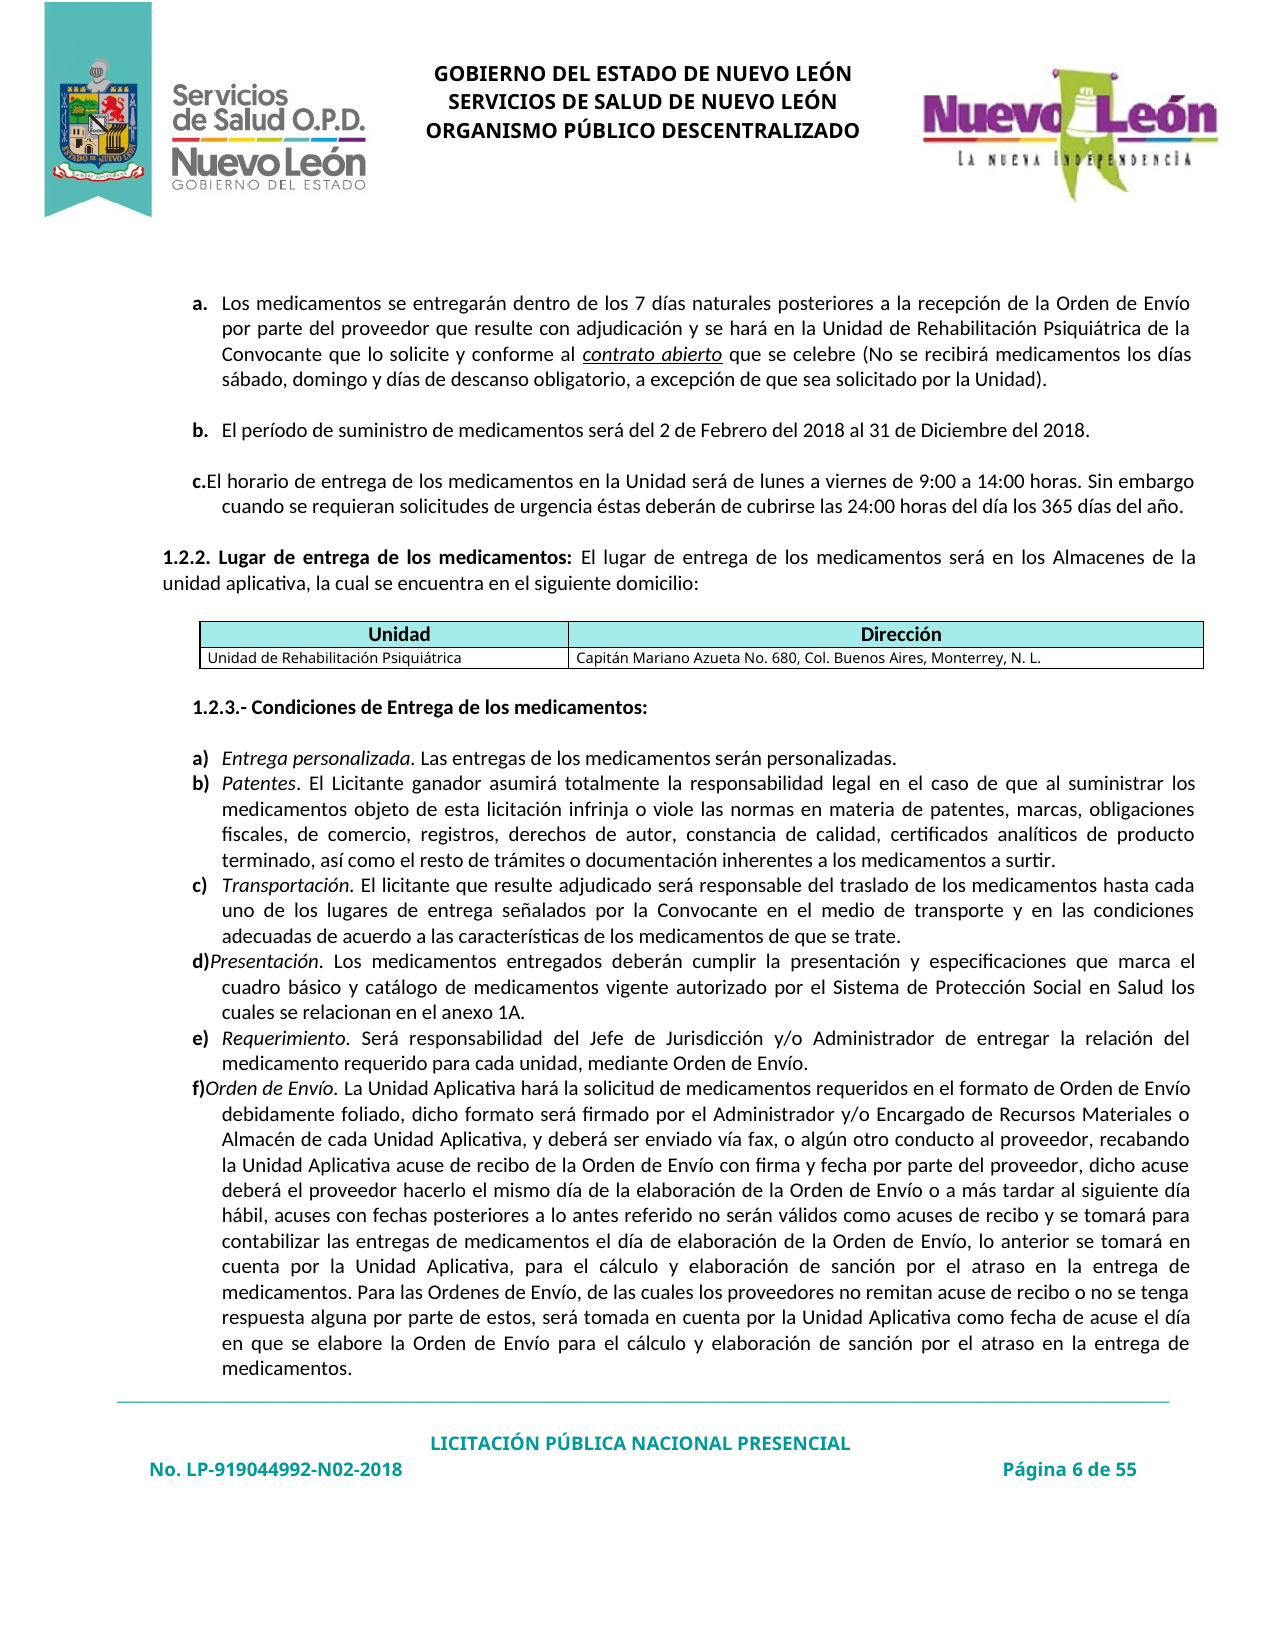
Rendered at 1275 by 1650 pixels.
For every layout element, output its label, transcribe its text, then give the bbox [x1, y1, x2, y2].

text 1.2.2. Lugar de entrega de los medicamentos: El lugar de entrega de los medicamentos será en los Almacenes de la unidad aplicativa, la cual se encuentra en el siguiente domicilio: [162, 544, 1197, 595]
list Transportación. El licitante que resulte adjudicado será responsable del traslado de los medicamentos hasta cada uno de los lugares de entrega señalados por la Convocante en el medio de transporte y en las condiciones adecuadas de acuerdo a las características de los medicamentos de que se trate. [192, 872, 1197, 948]
table_header Dirección [569, 622, 1203, 647]
table_cell Unidad de Rehabilitación Psiquiátrica [201, 648, 568, 668]
text 1.2.3.- Condiciones de Entrega de los medicamentos: [192, 694, 1197, 720]
list Orden de Envío. La Unidad Aplicativa hará la solicitud de medicamentos requeridos en el formato de Orden de Envío debidamente foliado, dicho formato será firmado por el Administrador y/o Encargado de Recursos Materiales o Almacén de cada Unidad Aplicativa, y deberá ser enviado vía fax, o algún otro conducto al proveedor, recabando la Unidad Aplicativa acuse de recibo de la Orden de Envío con firma y fecha por parte del proveedor, dicho acuse deberá el proveedor hacerlo el mismo día de la elaboración de la Orden de Envío o a más tardar al siguiente día hábil, acuses con fechas posteriores a lo antes referido no serán válidos como acuses de recibo y se tomará para contabilizar las entregas de medicamentos el día de elaboración de la Orden de Envío, lo anterior se tomará en cuenta por la Unidad Aplicativa, para el cálculo y elaboración de sanción por el atraso en la entrega de medicamentos. Para las Ordenes de Envío, de las cuales los proveedores no remitan acuse de recibo o no se tenga respuesta alguna por parte de estos, será tomada en cuenta por la Unidad Aplicativa como fecha de acuse el día en que se elabore la Orden de Envío para el cálculo y elaboración de sanción por el atraso en la entrega de medicamentos. [192, 1076, 1192, 1381]
list Entrega personalizada. Las entregas de los medicamentos serán personalizadas. [192, 745, 1192, 771]
table_cell Capitán Mariano Azueta No. 680, Col. Buenos Aires, Monterrey, N. L. [569, 648, 1203, 668]
list Los medicamentos se entregarán dentro de los 7 días naturales posteriores a la recepción de la Orden de Envío por parte del proveedor que resulte con adjudicación y se hará en la Unidad de Rehabilitación Psiquiátrica de la Convocante que lo solicite y conforme al contrato abierto que se celebre (No se recibirá medicamentos los días sábado, domingo y días de descanso obligatorio, a excepción de que sea solicitado por la Unidad). [192, 290, 1192, 392]
list Presentación. Los medicamentos entregados deberán cumplir la presentación y especificaciones que marca el cuadro básico y catálogo de medicamentos vigente autorizado por el Sistema de Protección Social en Salud los cuales se relacionan en el anexo 1A. [192, 948, 1197, 1025]
picture [15, 2, 1249, 229]
list Requerimiento. Será responsabilidad del Jefe de Jurisdicción y/o Administrador de entregar la relación del medicamento requerido para cada unidad, mediante Orden de Envío. [192, 1025, 1192, 1076]
table_header Unidad [201, 622, 568, 647]
list Patentes. El Licitante ganador asumirá totalmente la responsabilidad legal en el caso de que al suministrar los medicamentos objeto de esta licitación infrinja o viole las normas en materia de patentes, marcas, obligaciones fiscales, de comercio, registros, derechos de autor, constancia de calidad, certificados analíticos de producto terminado, así como el resto de trámites o documentación inherentes a los medicamentos a surtir. [192, 771, 1197, 872]
list El horario de entrega de los medicamentos en la Unidad será de lunes a viernes de 9:00 a 14:00 horas. Sin embargo cuando se requieran solicitudes de urgencia éstas deberán de cubrirse las 24:00 horas del día los 365 días del año. [192, 468, 1197, 519]
list El período de suministro de medicamentos será del 2 de Febrero del 2018 al 31 de Diciembre del 2018. [192, 417, 1192, 443]
